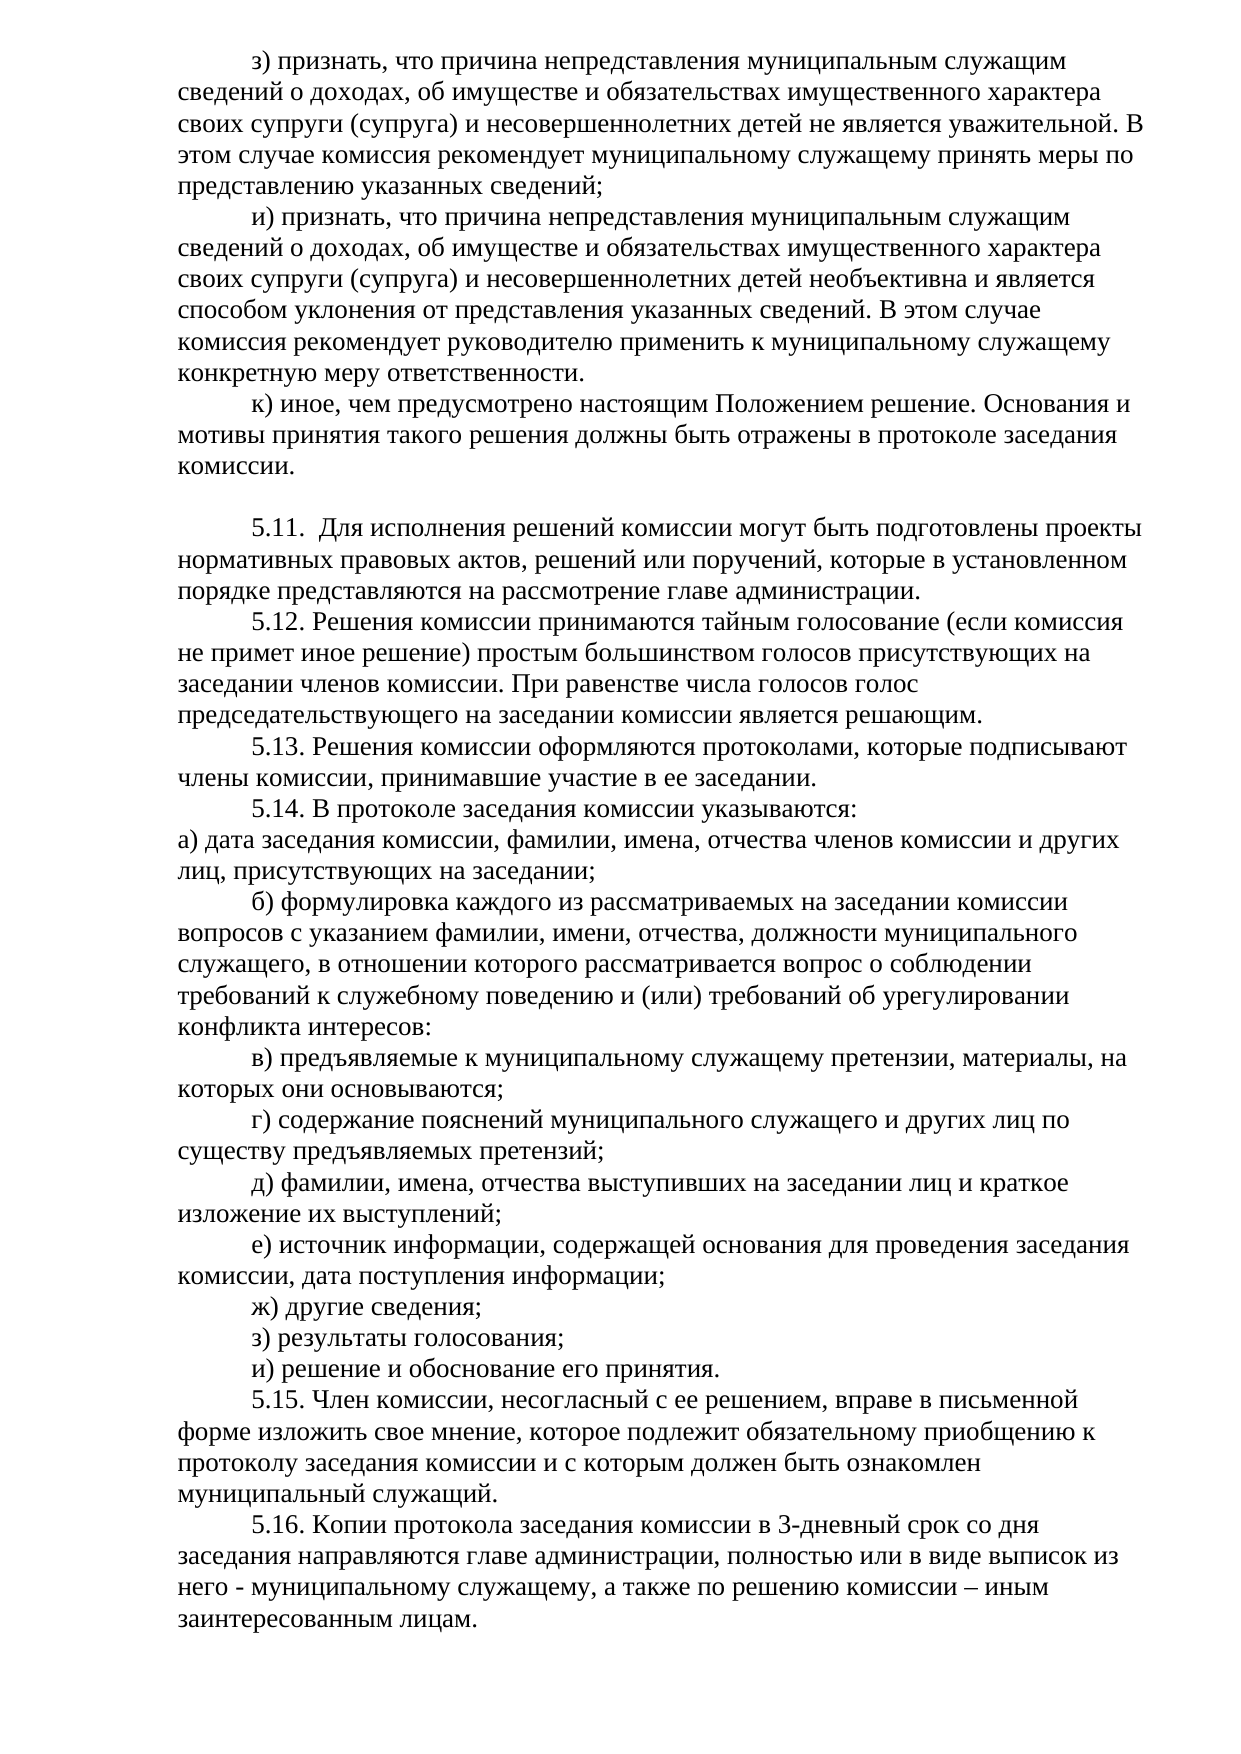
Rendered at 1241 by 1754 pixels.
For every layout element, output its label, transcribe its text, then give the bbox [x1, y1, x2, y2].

text 5.16. Копии протокола заседания комиссии в 3-дневный срок со дня заседания направляются главе администрации, полностью или в виде выписок из него - муниципальному служащему, а также по решению комиссии – иным заинтересованным лицам. [177, 1508, 1152, 1633]
text 5.12. Решения комиссии принимаются тайным голосование (если комиссия не примет иное решение) простым большинством голосов присутствующих на заседании членов комиссии. При равенстве числа голосов голос председательствующего на заседании комиссии является решающим. [177, 605, 1152, 729]
text д) фамилии, имена, отчества выступивших на заседании лиц и краткое изложение их выступлений; [177, 1166, 1152, 1228]
text ж) другие сведения; [177, 1290, 1152, 1321]
text в) предъявляемые к муниципальному служащему претензии, материалы, на которых они основываются; [177, 1041, 1152, 1103]
text з) признать, что причина непредставления муниципальным служащим сведений о доходах, об имуществе и обязательствах имущественного характера своих супруги (супруга) и несовершеннолетних детей не является уважительной. В этом случае комиссия рекомендует муниципальному служащему принять меры по представлению указанных сведений; [177, 44, 1152, 200]
text б) формулировка каждого из рассматриваемых на заседании комиссии вопросов с указанием фамилии, имени, отчества, должности муниципального служащего, в отношении которого рассматривается вопрос о соблюдении требований к служебному поведению и (или) требований об урегулировании конфликта интересов: [177, 885, 1152, 1041]
text 5.11. Для исполнения решений комиссии могут быть подготовлены проекты нормативных правовых актов, решений или поручений, которые в установленном порядке представляются на рассмотрение главе администрации. [177, 512, 1152, 605]
text з) результаты голосования; [177, 1321, 1152, 1352]
text к) иное, чем предусмотрено настоящим Положением решение. Основания и мотивы принятия такого решения должны быть отражены в протоколе заседания комиссии. [177, 387, 1152, 480]
text и) решение и обоснование его принятия. [177, 1352, 1152, 1384]
text е) источник информации, содержащей основания для проведения заседания комиссии, дата поступления информации; [177, 1228, 1152, 1290]
text 5.13. Решения комиссии оформляются протоколами, которые подписывают члены комиссии, принимавшие участие в ее заседании. [177, 729, 1152, 792]
text г) содержание пояснений муниципального служащего и других лиц по существу предъявляемых претензий; [177, 1103, 1152, 1166]
text 5.15. Член комиссии, несогласный с ее решением, вправе в письменной форме изложить свое мнение, которое подлежит обязательному приобщению к протоколу заседания комиссии и с которым должен быть ознакомлен муниципальный служащий. [177, 1384, 1152, 1508]
text и) признать, что причина непредставления муниципальным служащим сведений о доходах, об имуществе и обязательствах имущественного характера своих супруги (супруга) и несовершеннолетних детей необъективна и является способом уклонения от представления указанных сведений. В этом случае комиссия рекомендует руководителю применить к муниципальному служащему конкретную меру ответственности. [177, 200, 1152, 387]
text а) дата заседания комиссии, фамилии, имена, отчества членов комиссии и других лиц, присутствующих на заседании; [177, 823, 1152, 885]
text 5.14. В протоколе заседания комиссии указываются: [177, 792, 1152, 823]
